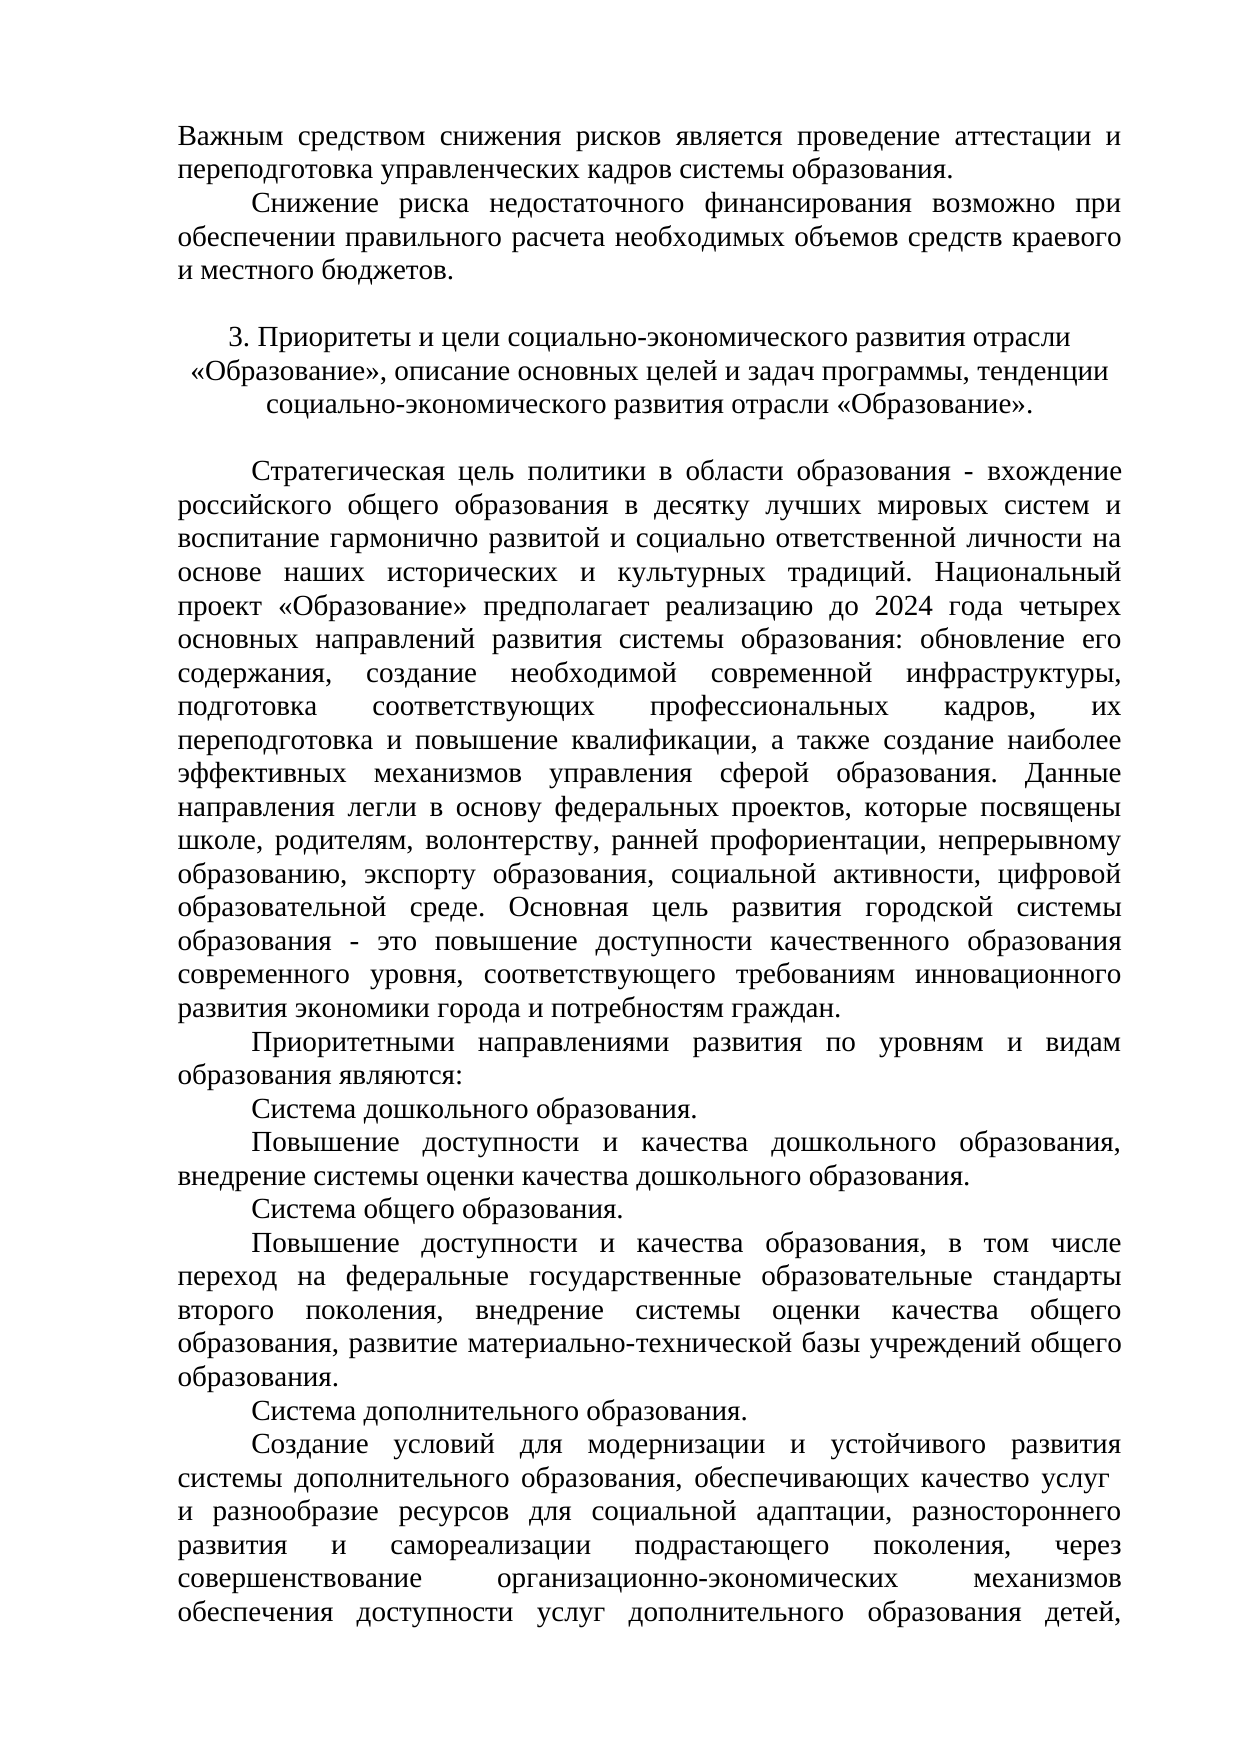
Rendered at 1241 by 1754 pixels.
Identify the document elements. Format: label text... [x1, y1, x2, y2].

text Система дополнительного образования. [177, 1393, 1122, 1426]
text Система дошкольного образования. [177, 1091, 1122, 1124]
text Стратегическая цель политики в области образования - вхождение российского общего образования в десятку лучших мировых систем и воспитание гармонично развитой и социально ответственной личности на основе наших исторических и культурных традиций. Национальный проект «Образование» предполагает реализацию до 2024 года четырех основных направлений развития системы образования: обновление его содержания, создание необходимой современной инфраструктуры, подготовка соответствующих профессиональных кадров, их переподготовка и повышение квалификации, а также создание наиболее эффективных механизмов управления сферой образования. Данные направления легли в основу федеральных проектов, которые посвящены школе, родителям, волонтерству, ранней профориентации, непрерывному образованию, экспорту образования, социальной активности, цифровой образовательной среде. Основная цель развития городской системы образования - это повышение доступности качественного образования современного уровня, соответствующего требованиям инновационного развития экономики города и потребностям граждан. [177, 453, 1122, 1024]
text 3. Приоритеты и цели социально-экономического развития отрасли «Образование», описание основных целей и задач программы, тенденции социально-экономического развития отрасли «Образование». [177, 319, 1122, 420]
text Снижение риска недостаточного финансирования возможно при обеспечении правильного расчета необходимых объемов средств краевого и местного бюджетов. [177, 185, 1122, 286]
text Повышение доступности и качества образования, в том числе переход на федеральные государственные образовательные стандарты второго поколения, внедрение системы оценки качества общего образования, развитие материально-технической базы учреждений общего образования. [177, 1225, 1122, 1393]
text Приоритетными направлениями развития по уровням и видам образования являются: [177, 1024, 1122, 1091]
text Система общего образования. [177, 1191, 1122, 1225]
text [177, 118, 1122, 185]
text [177, 1426, 1122, 1627]
text Повышение доступности и качества дошкольного образования, внедрение системы оценки качества дошкольного образования. [177, 1124, 1122, 1191]
